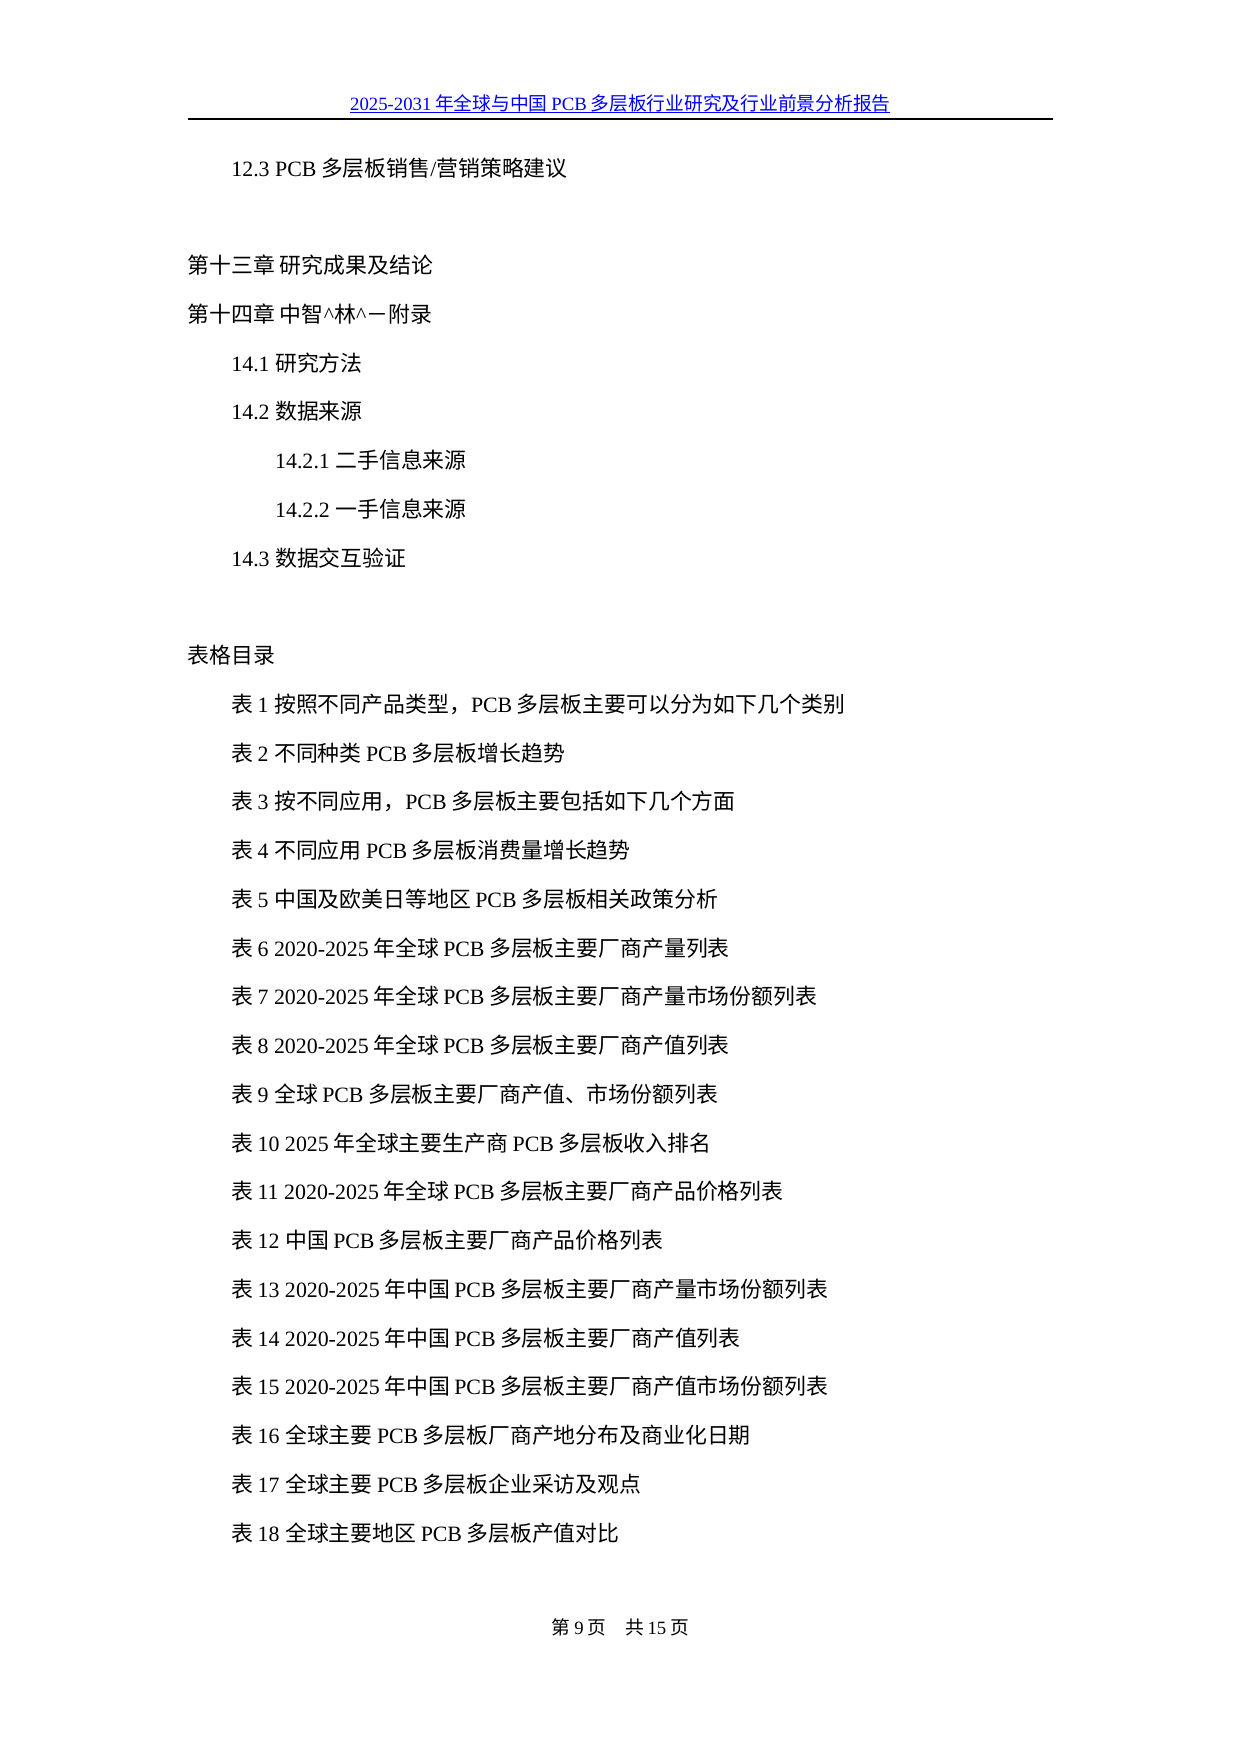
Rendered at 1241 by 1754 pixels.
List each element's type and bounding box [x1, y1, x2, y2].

text [187, 150, 1053, 1548]
